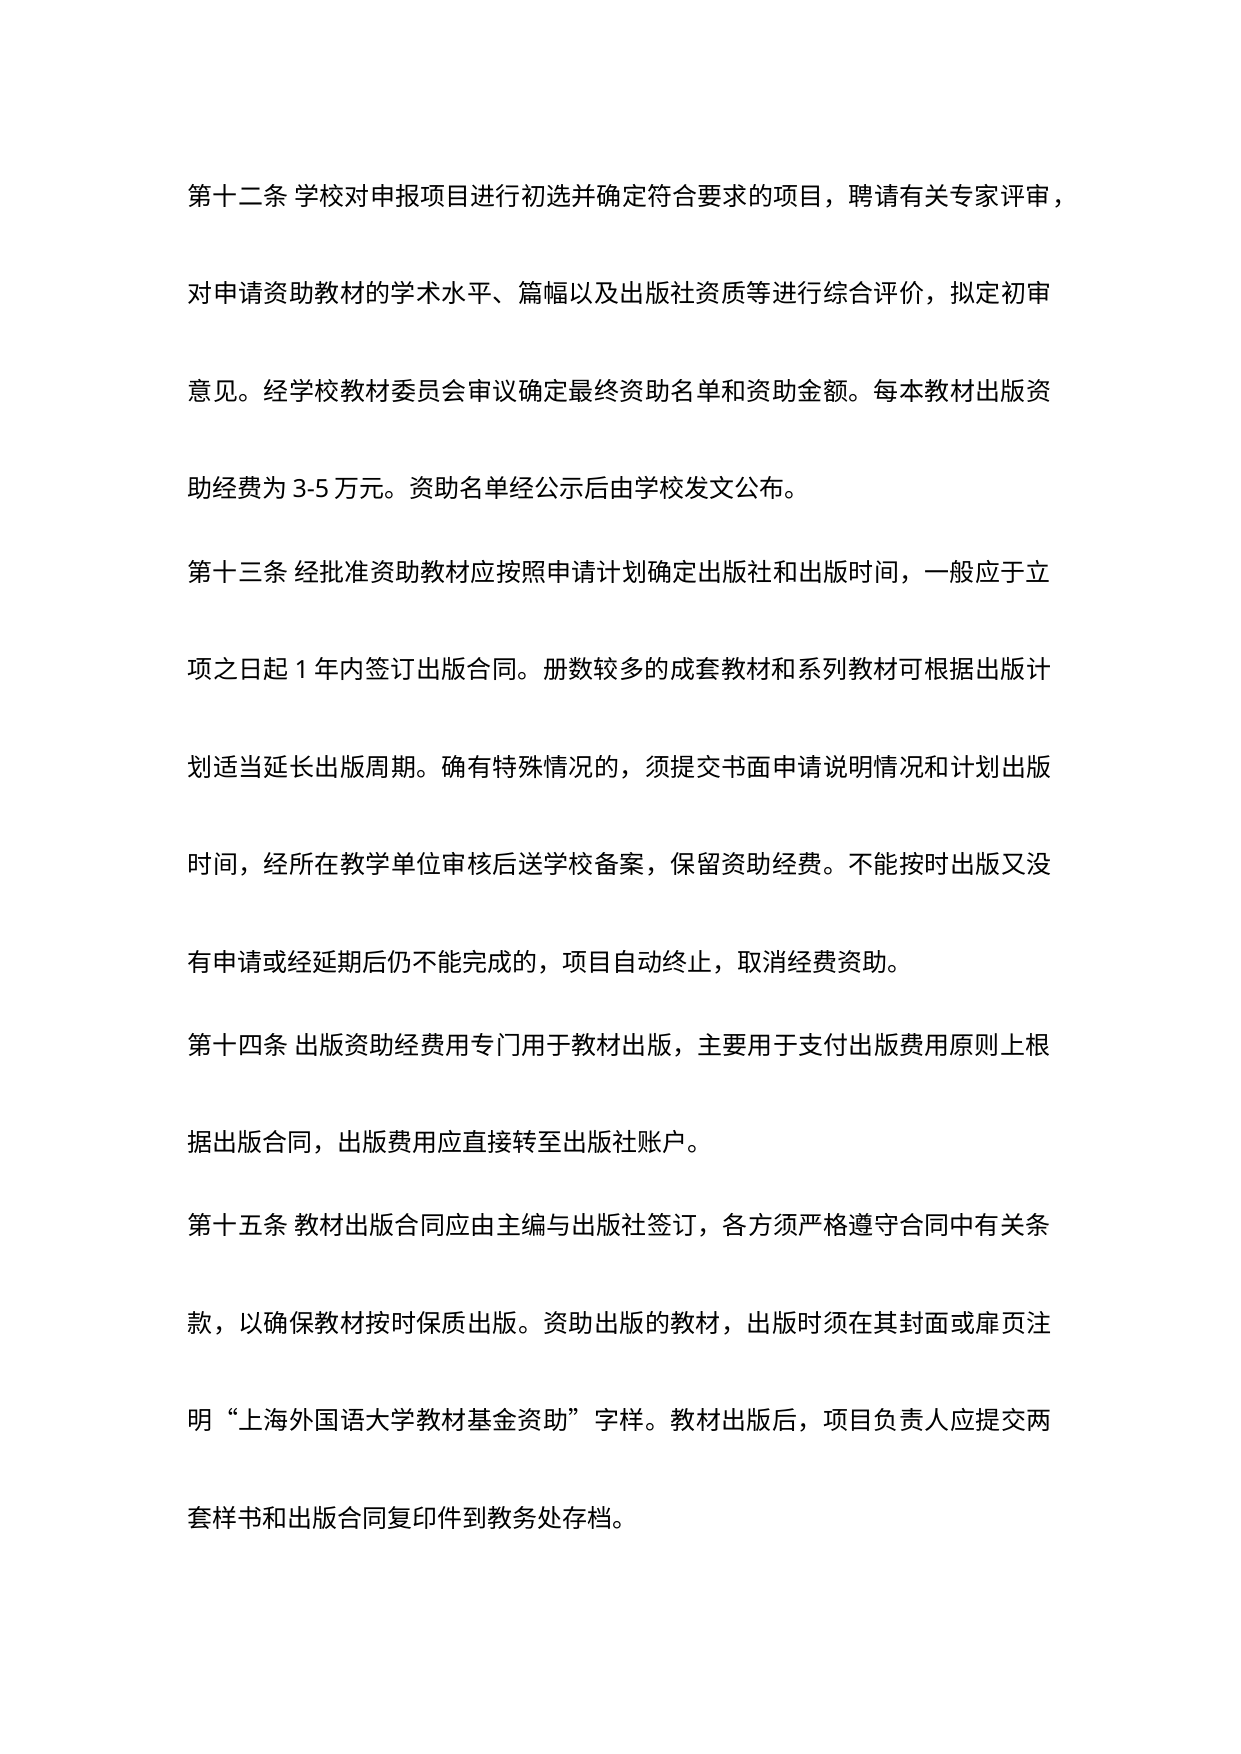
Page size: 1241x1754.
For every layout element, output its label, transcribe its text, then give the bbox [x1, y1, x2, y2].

text 第十二条 学校对申报项目进行初选并确定符合要求的项目，聘请有关专家评审，对申请资助教材的学术水平、篇幅以及出版社资质等进行综合评价，拟定初审意见。经学校教材委员会审议确定最终资助名单和资助金额。每本教材出版资助经费为3-5万元。资助名单经公示后由学校发文公布。 [187, 162, 1053, 519]
text 第十四条 出版资助经费用专门用于教材出版，主要用于支付出版费用原则上根据出版合同，出版费用应直接转至出版社账户。 [187, 1011, 1053, 1173]
text 第十三条 经批准资助教材应按照申请计划确定出版社和出版时间，一般应于立项之日起1年内签订出版合同。册数较多的成套教材和系列教材可根据出版计划适当延长出版周期。确有特殊情况的，须提交书面申请说明情况和计划出版时间，经所在教学单位审核后送学校备案，保留资助经费。不能按时出版又没有申请或经延期后仍不能完成的，项目自动终止，取消经费资助。 [187, 538, 1053, 993]
text 第十五条 教材出版合同应由主编与出版社签订，各方须严格遵守合同中有关条款，以确保教材按时保质出版。资助出版的教材，出版时须在其封面或扉页注明“上海外国语大学教材基金资助”字样。教材出版后，项目负责人应提交两套样书和出版合同复印件到教务处存档。 [187, 1191, 1053, 1549]
